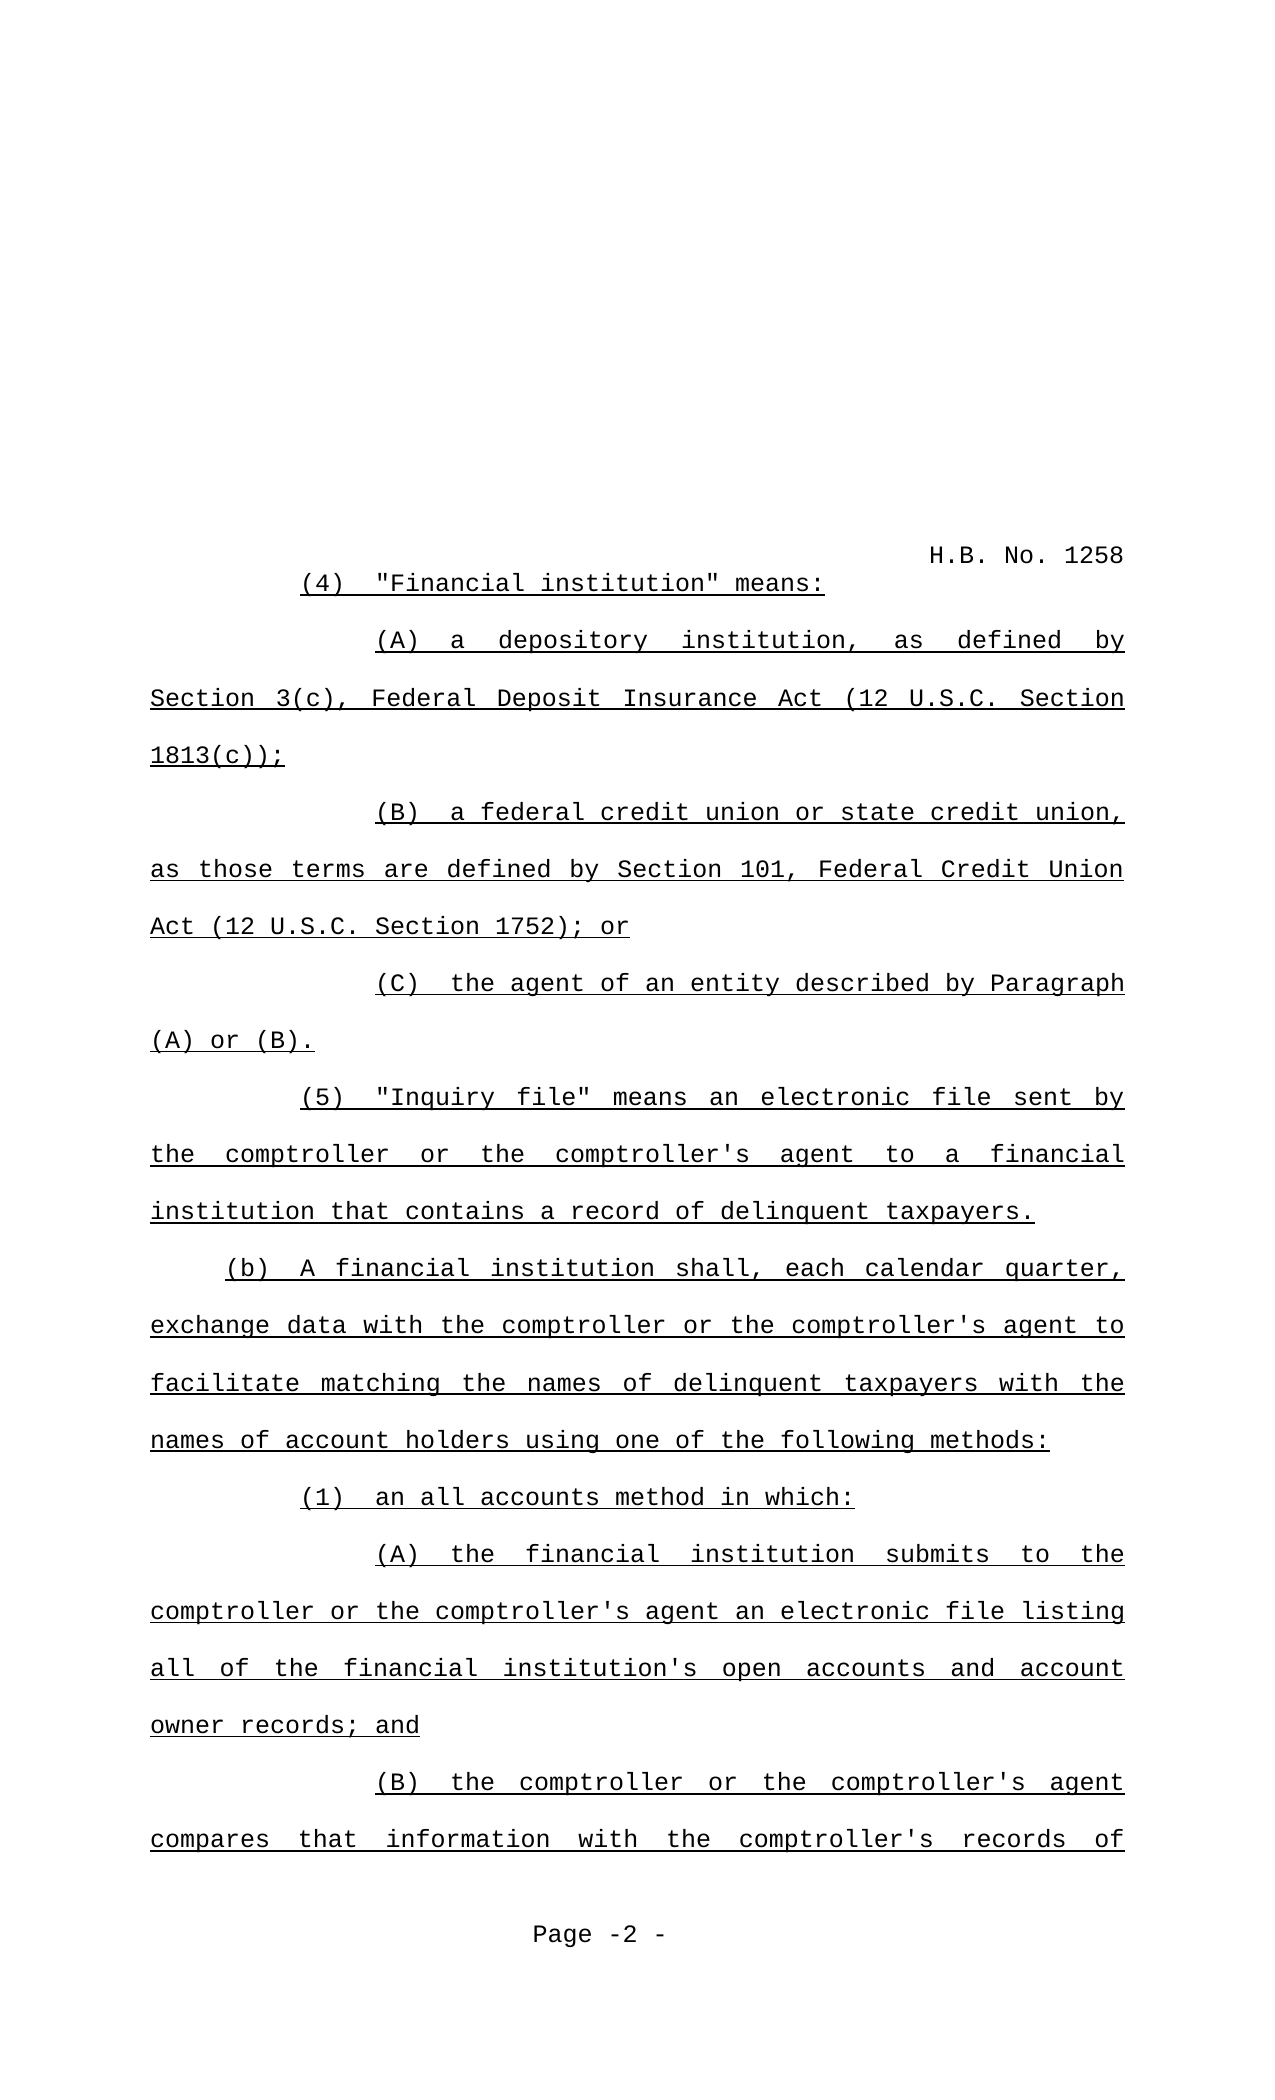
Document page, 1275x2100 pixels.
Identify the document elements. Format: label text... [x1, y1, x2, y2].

text (A) a depository institution, as defined by Section 3(c), Federal Deposit Insurance Act (12 U.S.C. Section 1813(c)); [150, 628, 1125, 708]
text (b) A financial institution shall, each calendar quarter, exchange data with the comptroller or the comptroller's agent to facilitate matching the names of delinquent taxpayers with the names of account holders using one of the following methods: [150, 1338, 1125, 1393]
text (b) A financial institution shall, each calendar quarter, exchange data with the comptroller or the comptroller's agent to facilitate matching the names of delinquent taxpayers with the names of account holders using one of the following methods: [150, 1395, 1125, 1456]
text (A) the financial institution submits to the comptroller or the comptroller's agent an electronic file listing all of the financial institution's open accounts and account owner records; and [150, 1680, 1125, 1741]
text (A) a depository institution, as defined by Section 3(c), Federal Deposit Insurance Act (12 U.S.C. Section 1813(c)); [150, 710, 1125, 771]
text (B) a federal credit union or state credit union, as those terms are defined by Section 101, Federal Credit Union Act (12 U.S.C. Section 1752); or [150, 799, 1125, 942]
text (b) A financial institution shall, each calendar quarter, exchange data with the comptroller or the comptroller's agent to facilitate matching the names of delinquent taxpayers with the names of account holders using one of the following methods: [150, 1256, 1125, 1336]
text (C) the agent of an entity described by Paragraph (A) or (B). [150, 970, 1125, 1056]
text (4) "Financial institution" means: [150, 571, 1125, 599]
text (1) an all accounts method in which: [150, 1484, 1125, 1513]
text (5) "Inquiry file" means an electronic file sent by the comptroller or the comptroller's agent to a financial institution that contains a record of delinquent taxpayers. [150, 1167, 1125, 1227]
text (A) the financial institution submits to the comptroller or the comptroller's agent an electronic file listing all of the financial institution's open accounts and account owner records; and [150, 1541, 1125, 1622]
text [150, 1769, 1125, 1850]
text (A) the financial institution submits to the comptroller or the comptroller's agent an electronic file listing all of the financial institution's open accounts and account owner records; and [150, 1623, 1125, 1679]
text (5) "Inquiry file" means an electronic file sent by the comptroller or the comptroller's agent to a financial institution that contains a record of delinquent taxpayers. [150, 1084, 1125, 1165]
